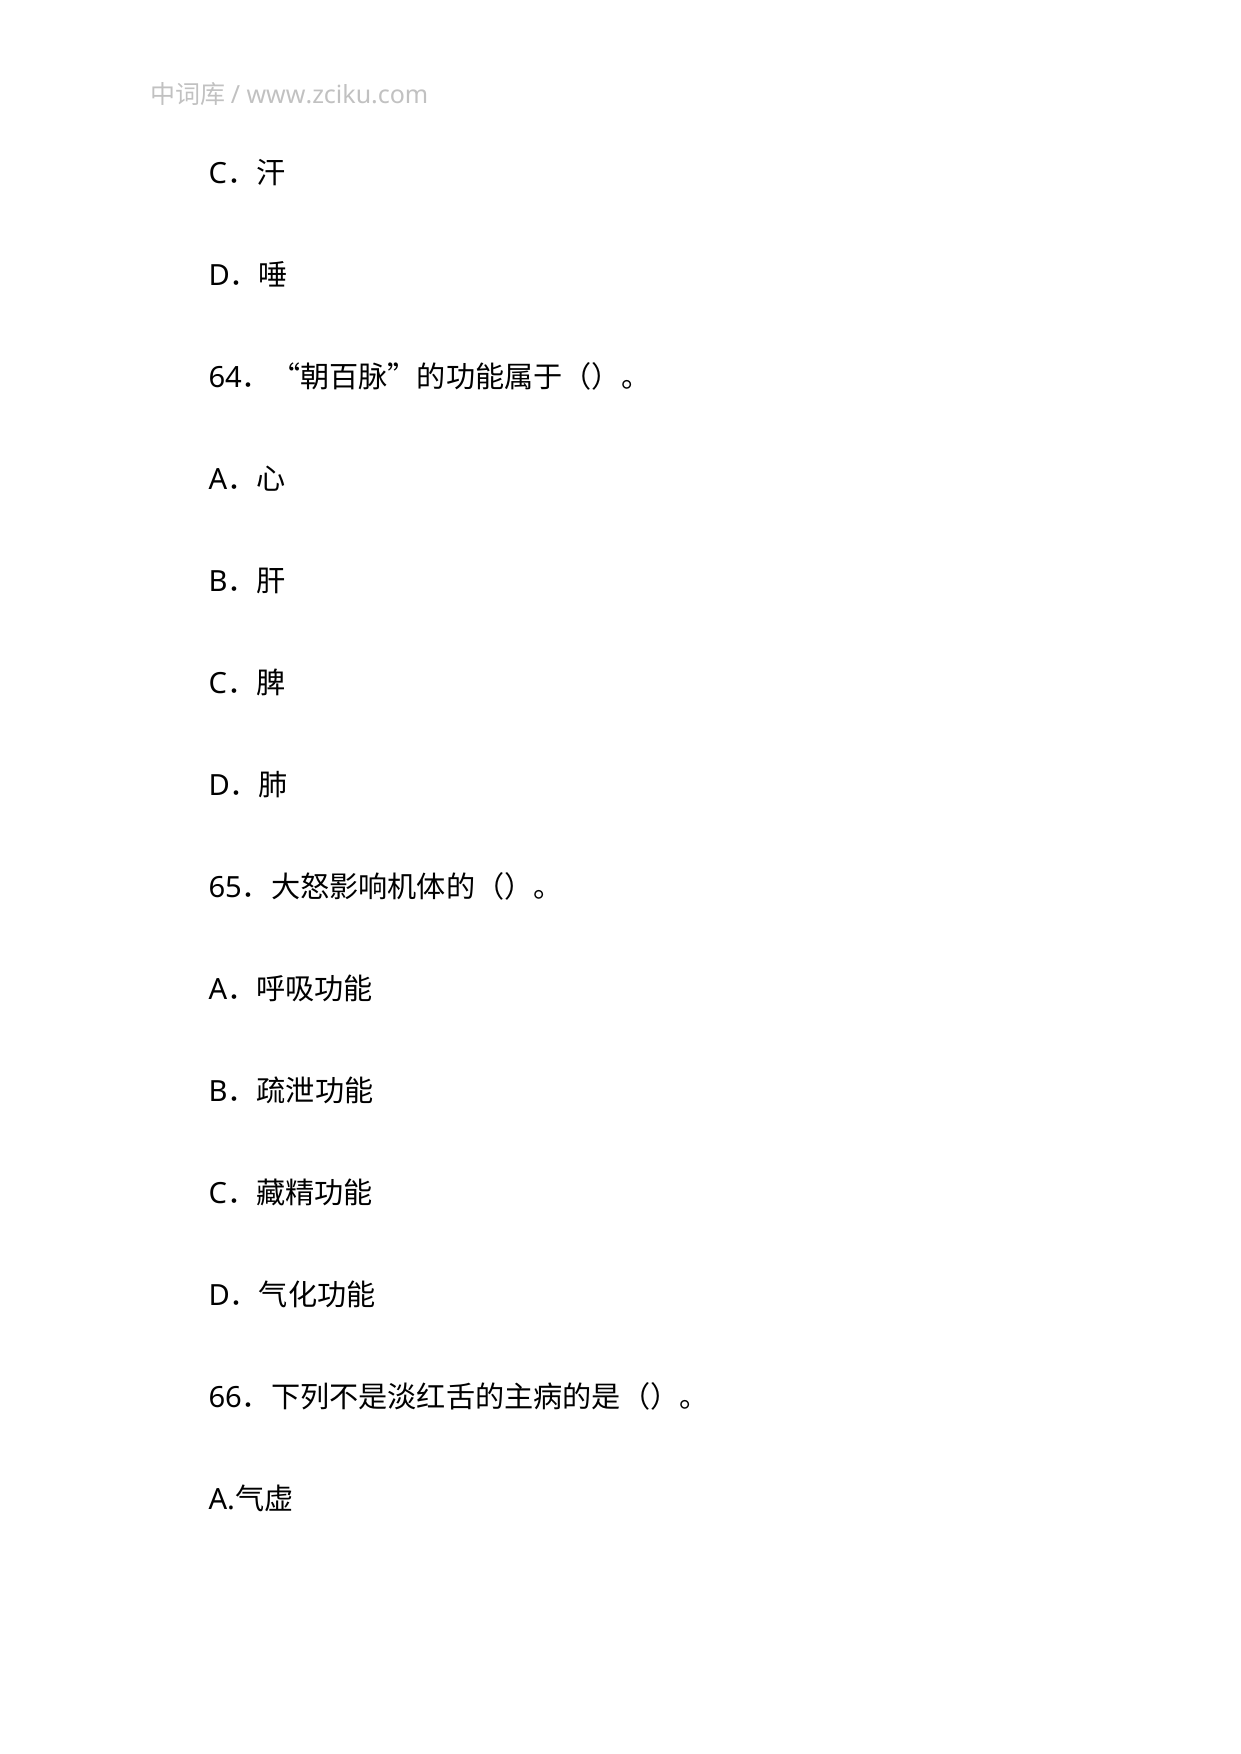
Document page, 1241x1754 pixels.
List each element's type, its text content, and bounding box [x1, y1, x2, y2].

text A.气虚 [150, 1476, 1090, 1518]
text C．藏精功能 [150, 1170, 1090, 1212]
text A．呼吸功能 [150, 966, 1090, 1008]
text C．汗 [150, 150, 1090, 192]
text 64．“朝百脉”的功能属于（）。 [150, 354, 1090, 396]
text 65．大怒影响机体的（）。 [150, 864, 1090, 906]
text D．肺 [150, 762, 1090, 804]
text D．气化功能 [150, 1272, 1090, 1314]
text B．疏泄功能 [150, 1068, 1090, 1110]
text D．唾 [150, 252, 1090, 294]
text B．肝 [150, 558, 1090, 600]
text 66．下列不是淡红舌的主病的是（）。 [150, 1374, 1090, 1416]
text A．心 [150, 456, 1090, 498]
text C．脾 [150, 660, 1090, 702]
